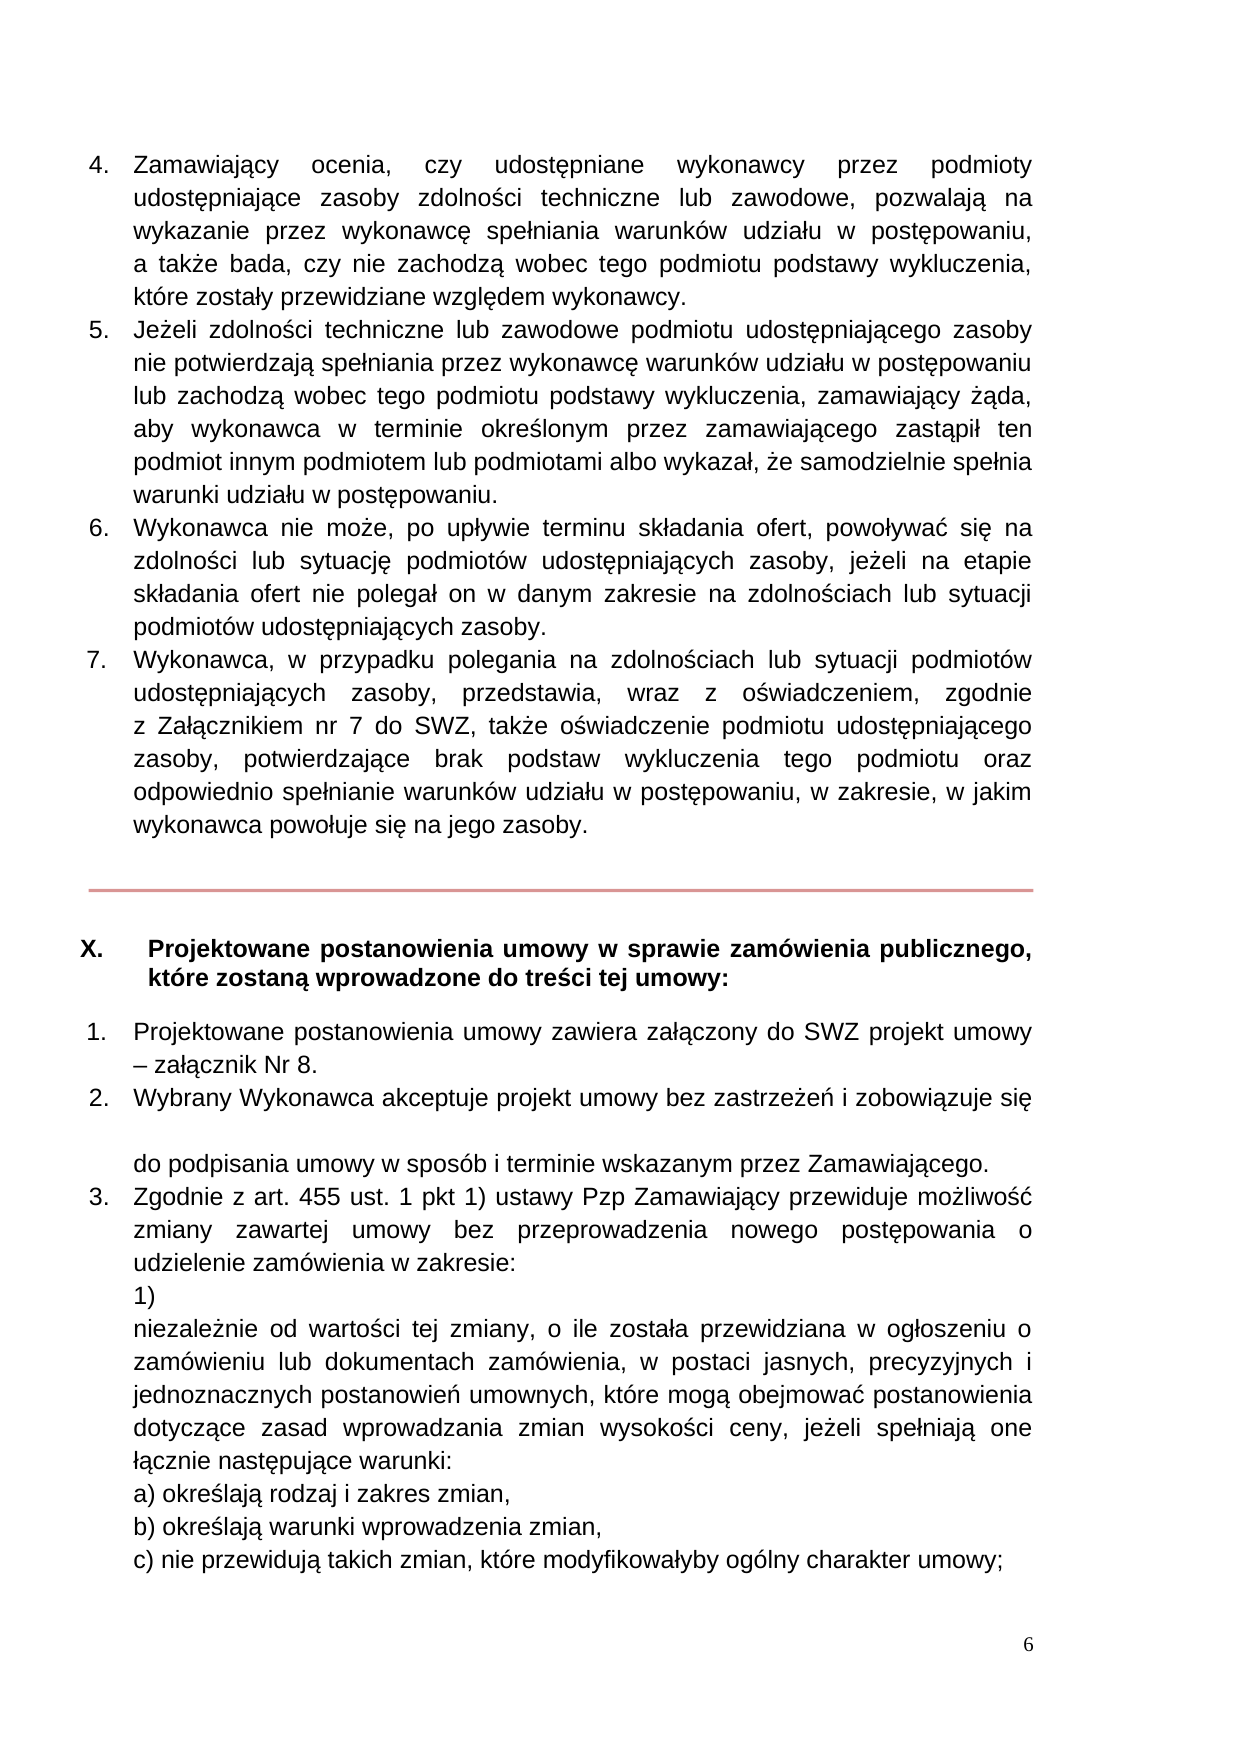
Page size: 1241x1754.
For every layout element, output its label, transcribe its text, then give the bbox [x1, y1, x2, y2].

text niezależnie od wartości tej zmiany, o ile została przewidziana w ogłoszeniu o zamówieniu lub dokumentach zamówienia, w postaci jasnych, precyzyjnych i jednoznacznych postanowień umownych, które mogą obejmować postanowienia dotyczące zasad wprowadzania zmian wysokości ceny, jeżeli spełniają one łącznie następujące warunki: [133, 1314, 1033, 1475]
text 1) [133, 1281, 1033, 1310]
list Projektowane postanowienia umowy w sprawie zamówienia publicznego, które zostaną wprowadzone do treści tej umowy: [103, 934, 1033, 992]
text c) nie przewidują takich zmian, które modyfikowałyby ogólny charakter umowy; [133, 1545, 1033, 1574]
text b) określają warunki wprowadzenia zmian, [133, 1512, 1033, 1541]
list Zamawiający ocenia, czy udostępniane wykonawcy przez podmioty udostępniające zasoby zdolności techniczne lub zawodowe, pozwalają na wykazanie przez wykonawcę spełniania warunków udziału w postępowaniu, a także bada, czy nie zachodzą wobec tego podmiotu podstawy wykluczenia, które zostały przewidziane względem wykonawcy. [89, 150, 1033, 311]
list Zgodnie z art. 455 ust. 1 pkt 1) ustawy Pzp Zamawiający przewiduje możliwość zmiany zawartej umowy bez przeprowadzenia nowego postępowania o udzielenie zamówienia w zakresie: [89, 1182, 1033, 1277]
list Jeżeli zdolności techniczne lub zawodowe podmiotu udostępniającego zasoby nie potwierdzają spełniania przez wykonawcę warunków udziału w postępowaniu lub zachodzą wobec tego podmiotu podstawy wykluczenia, zamawiający żąda, aby wykonawca w terminie określonym przez zamawiającego zastąpił ten podmiot innym podmiotem lub podmiotami albo wykazał, że samodzielnie spełnia warunki udziału w postępowaniu. [89, 315, 1033, 509]
list Wykonawca nie może, po upływie terminu składania ofert, powoływać się na zdolności lub sytuację podmiotów udostępniających zasoby, jeżeli na etapie składania ofert nie polegał on w danym zakresie na zdolnościach lub sytuacji podmiotów udostępniających zasoby. [89, 513, 1033, 641]
list Wykonawca, w przypadku polegania na zdolnościach lub sytuacji podmiotów udostępniających zasoby, przedstawia, wraz z oświadczeniem, zgodnie z Załącznikiem nr 7 do SWZ, także oświadczenie podmiotu udostępniającego zasoby, potwierdzające brak podstaw wykluczenia tego podmiotu oraz odpowiednio spełnianie warunków udziału w postępowaniu, w zakresie, w jakim wykonawca powołuje się na jego zasoby. [86, 645, 1033, 839]
list Wybrany Wykonawca akceptuje projekt umowy bez zastrzeżeń i zobowiązuje się do podpisania umowy w sposób i terminie wskazanym przez Zamawiającego. [89, 1083, 1033, 1178]
text a) określają rodzaj i zakres zmian, [133, 1479, 1033, 1508]
list Projektowane postanowienia umowy zawiera załączony do SWZ projekt umowy – załącznik Nr 8. [86, 1017, 1033, 1079]
